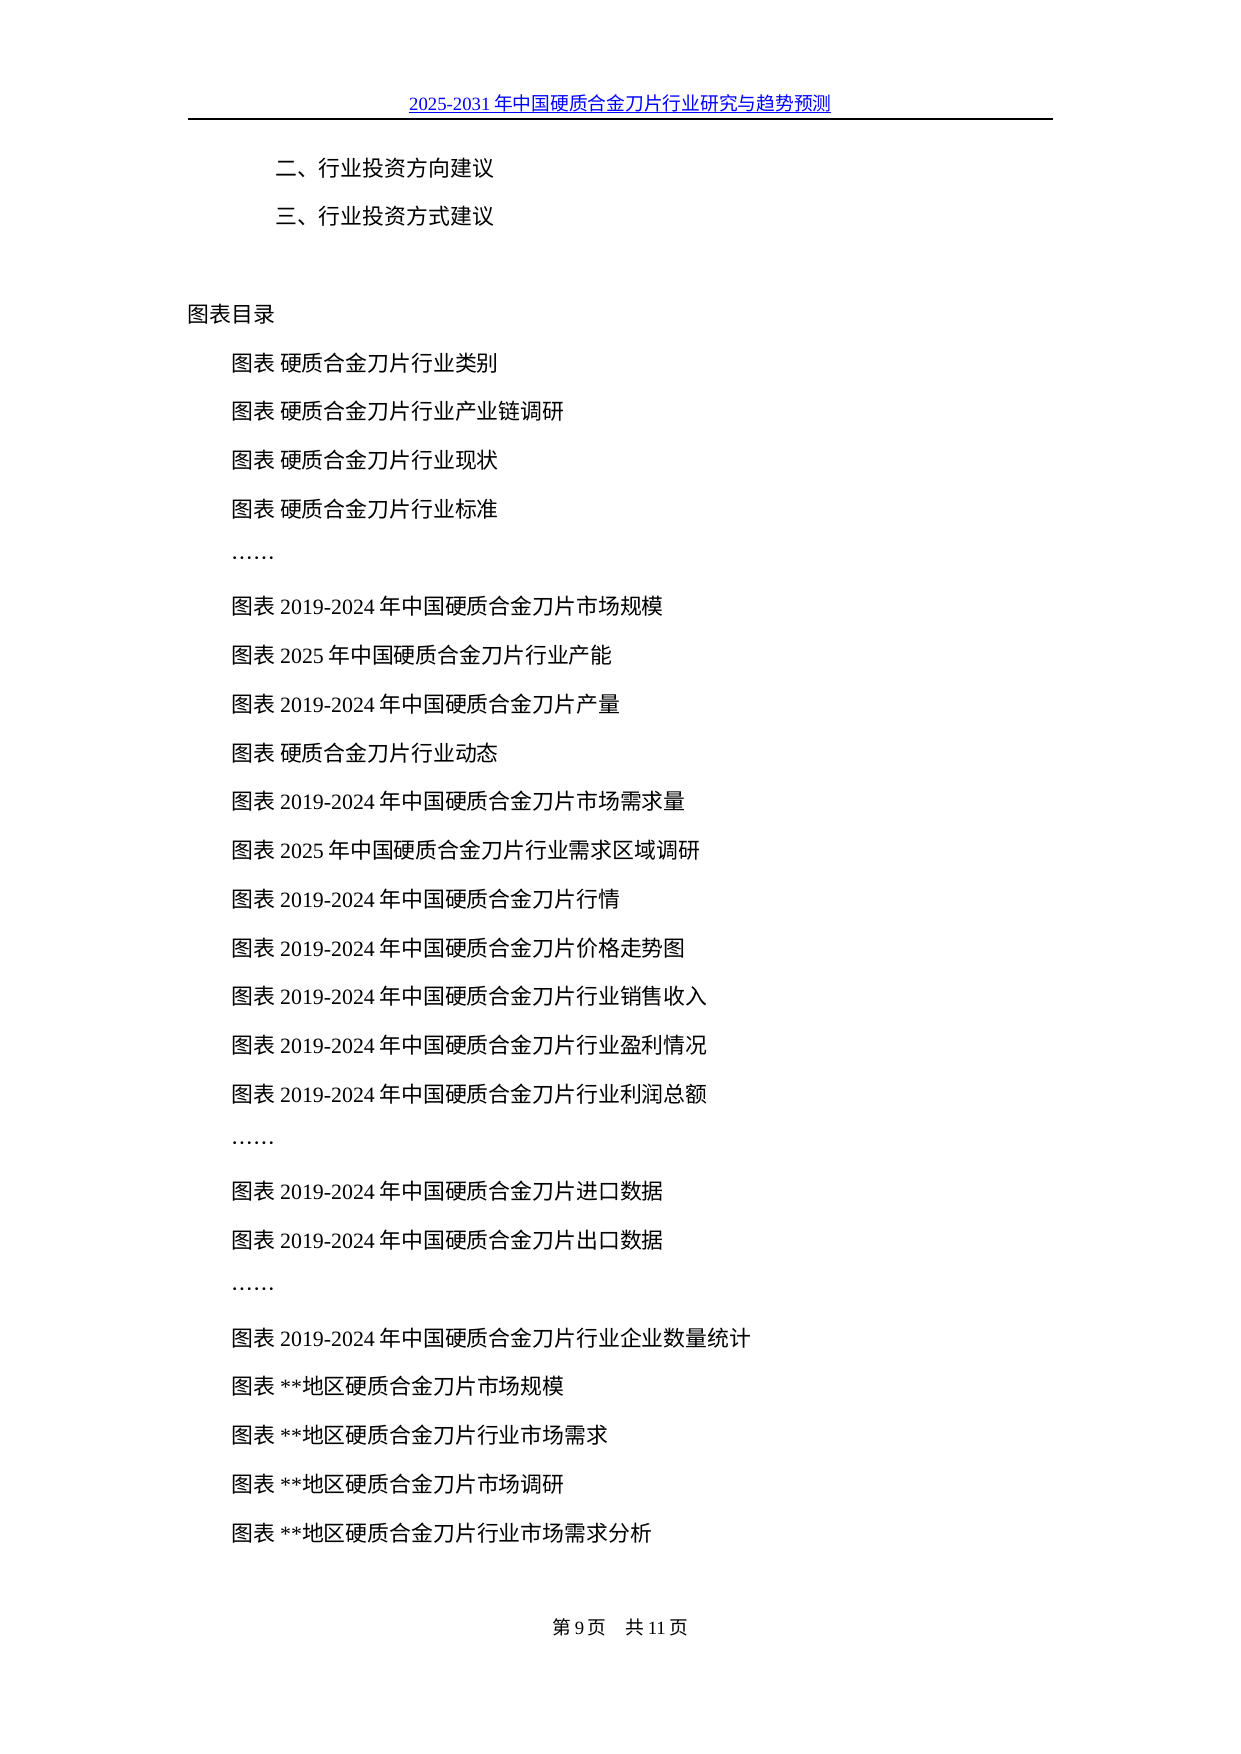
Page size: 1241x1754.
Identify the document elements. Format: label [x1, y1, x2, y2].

text [187, 150, 1053, 1548]
